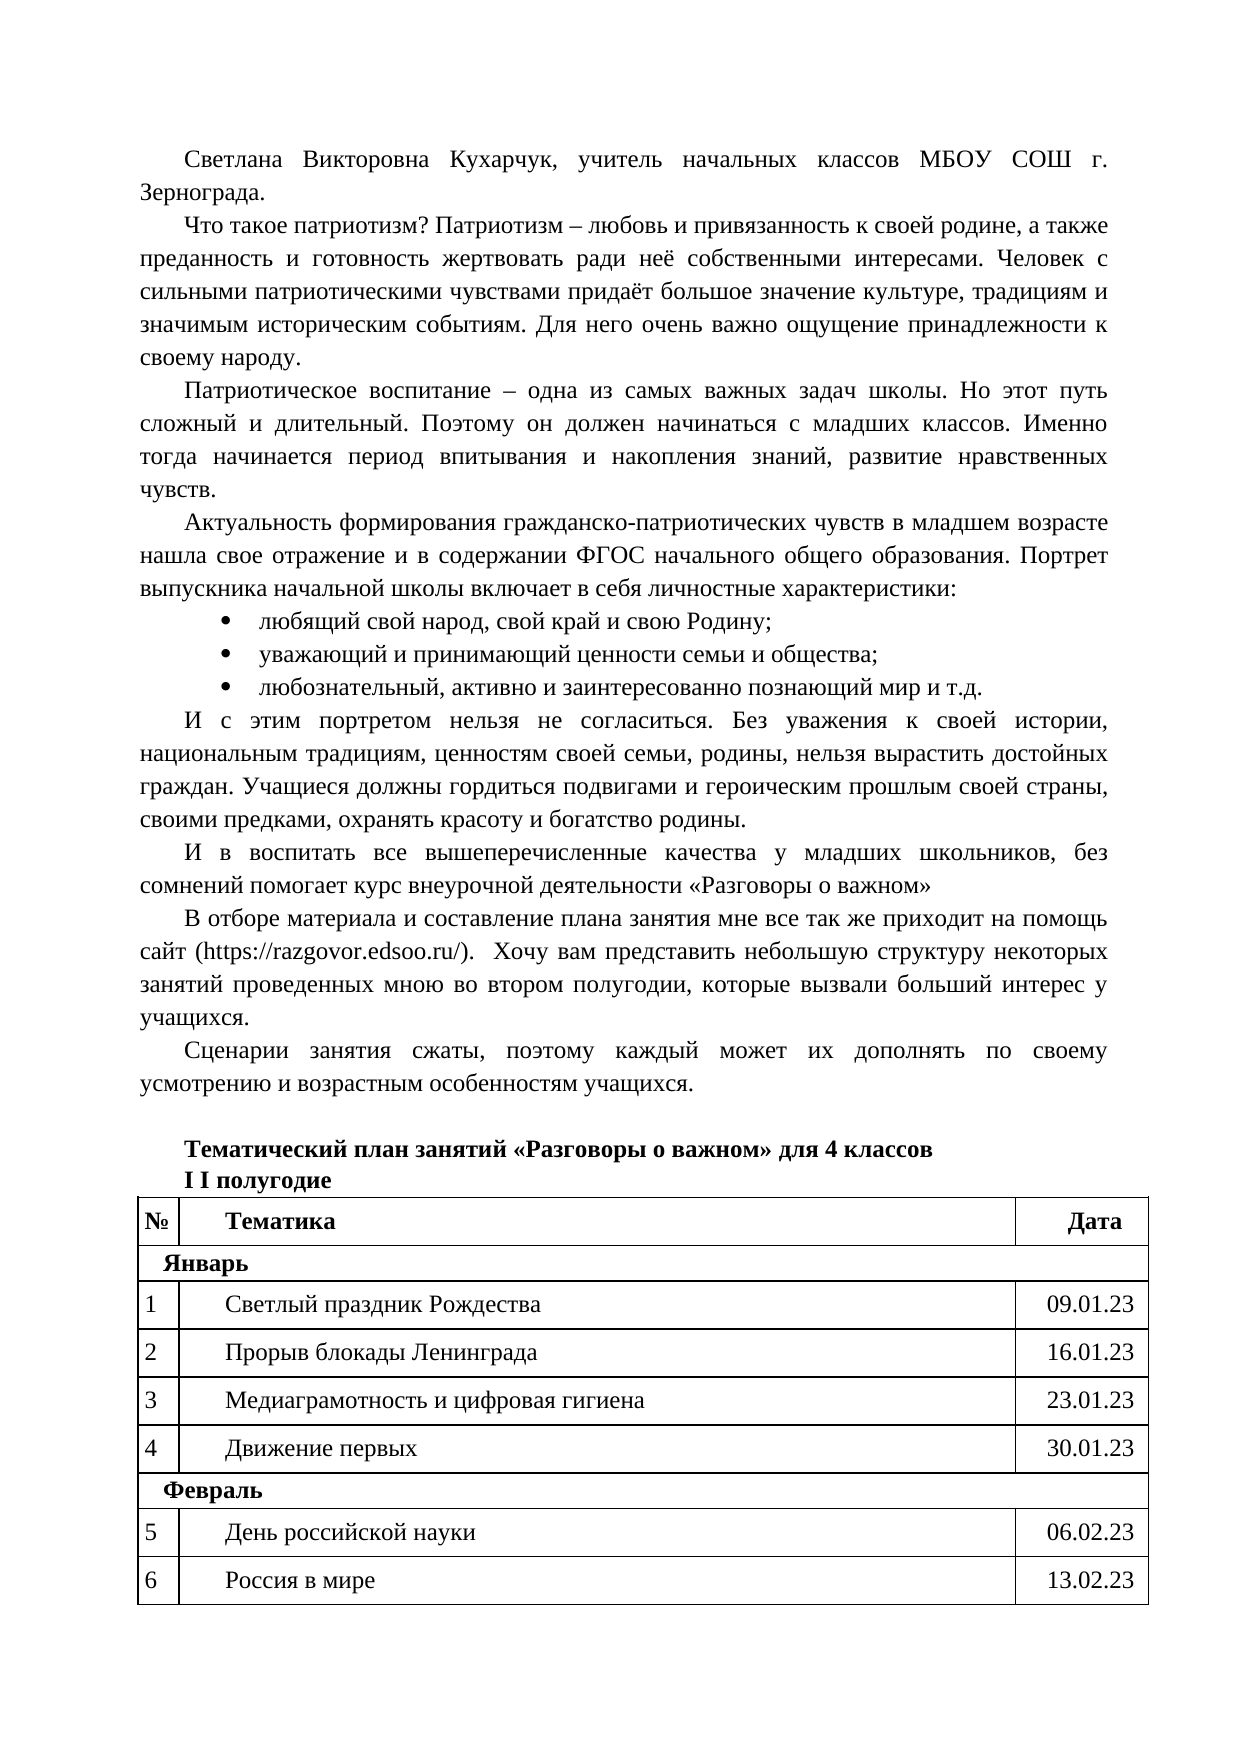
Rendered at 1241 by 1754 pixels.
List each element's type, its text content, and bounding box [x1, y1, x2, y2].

table_cell 06.02.23 [1016, 1509, 1148, 1556]
table_header Дата [1016, 1198, 1148, 1244]
table_cell 16.01.23 [1016, 1330, 1148, 1376]
table_header Тематика [180, 1198, 1015, 1244]
list любознательный, активно и заинтересованно познающий мир и т.д. [221, 672, 1109, 701]
list любящий свой народ, свой край и свою Родину; [221, 606, 1109, 635]
table_cell 1 [139, 1282, 178, 1328]
table_cell Светлый праздник Рождества [180, 1282, 1015, 1328]
text Актуальность формирования гражданско-патриотических чувств в младшем возрасте нашла свое отражение и в содержании ФГОС начального общего образования. Портрет выпускника начальной школы включает в себя личностные характеристики: [139, 507, 1109, 602]
list уважающий и принимающий ценности семьи и общества; [221, 639, 1109, 668]
table_cell Январь [139, 1246, 1148, 1280]
table_cell День российской науки [180, 1509, 1015, 1556]
table_cell 3 [139, 1378, 178, 1424]
text Светлана Викторовна Кухарчук, учитель начальных классов МБОУ СОШ г. Зернограда. [139, 144, 1109, 206]
table_cell 5 [139, 1509, 178, 1556]
table_cell 2 [139, 1330, 178, 1376]
text В отборе материала и составление плана занятия мне все так же приходит на помощь сайт (https://razgovor.edsoo.ru/). Хочу вам представить небольшую структуру некоторых занятий проведенных мною во втором полугодии, которые вызвали больший интерес у учащихся. [139, 903, 1109, 1031]
text I I полугодие [139, 1165, 1109, 1194]
text Патриотическое воспитание – одна из самых важных задач школы. Но этот путь сложный и длительный. Поэтому он должен начинаться с младших классов. Именно тогда начинается период впитывания и накопления знаний, развитие нравственных чувств. [139, 375, 1109, 503]
text И с этим портретом нельзя не согласиться. Без уважения к своей истории, национальным традициям, ценностям своей семьи, родины, нельзя вырастить достойных граждан. Учащиеся должны гордиться подвигами и героическим прошлым своей страны, своими предками, охранять красоту и богатство родины. [139, 705, 1109, 833]
table_cell 23.01.23 [1016, 1378, 1148, 1424]
table_cell Прорыв блокады Ленинграда [180, 1330, 1015, 1376]
table_cell 6 [139, 1557, 178, 1604]
table_header № [139, 1198, 178, 1244]
text И в воспитать все вышеперечисленные качества у младших школьников, без сомнений помогает курс внеурочной деятельности «Разговоры о важном» [139, 837, 1109, 899]
table_cell Движение первых [180, 1426, 1015, 1472]
table_cell 30.01.23 [1016, 1426, 1148, 1472]
text Тематический план занятий «Разговоры о важном» для 4 классов [139, 1134, 1109, 1163]
table_cell Медиаграмотность и цифровая гигиена [180, 1378, 1015, 1424]
text Что такое патриотизм? Патриотизм – любовь и привязанность к своей родине, а также преданность и готовность жертвовать ради неё собственными интересами. Человек с сильными патриотическими чувствами придаёт большое значение культуре, традициям и значимым историческим событиям. Для него очень важно ощущение принадлежности к своему народу. [139, 210, 1109, 371]
text Сценарии занятия сжаты, поэтому каждый может их дополнять по своему усмотрению и возрастным особенностям учащихся. [139, 1035, 1109, 1097]
table_cell 4 [139, 1426, 178, 1472]
table_cell 09.01.23 [1016, 1282, 1148, 1328]
table_cell Февраль [139, 1474, 1148, 1508]
table_cell Россия в мире [180, 1557, 1015, 1604]
table_cell 13.02.23 [1016, 1557, 1148, 1604]
